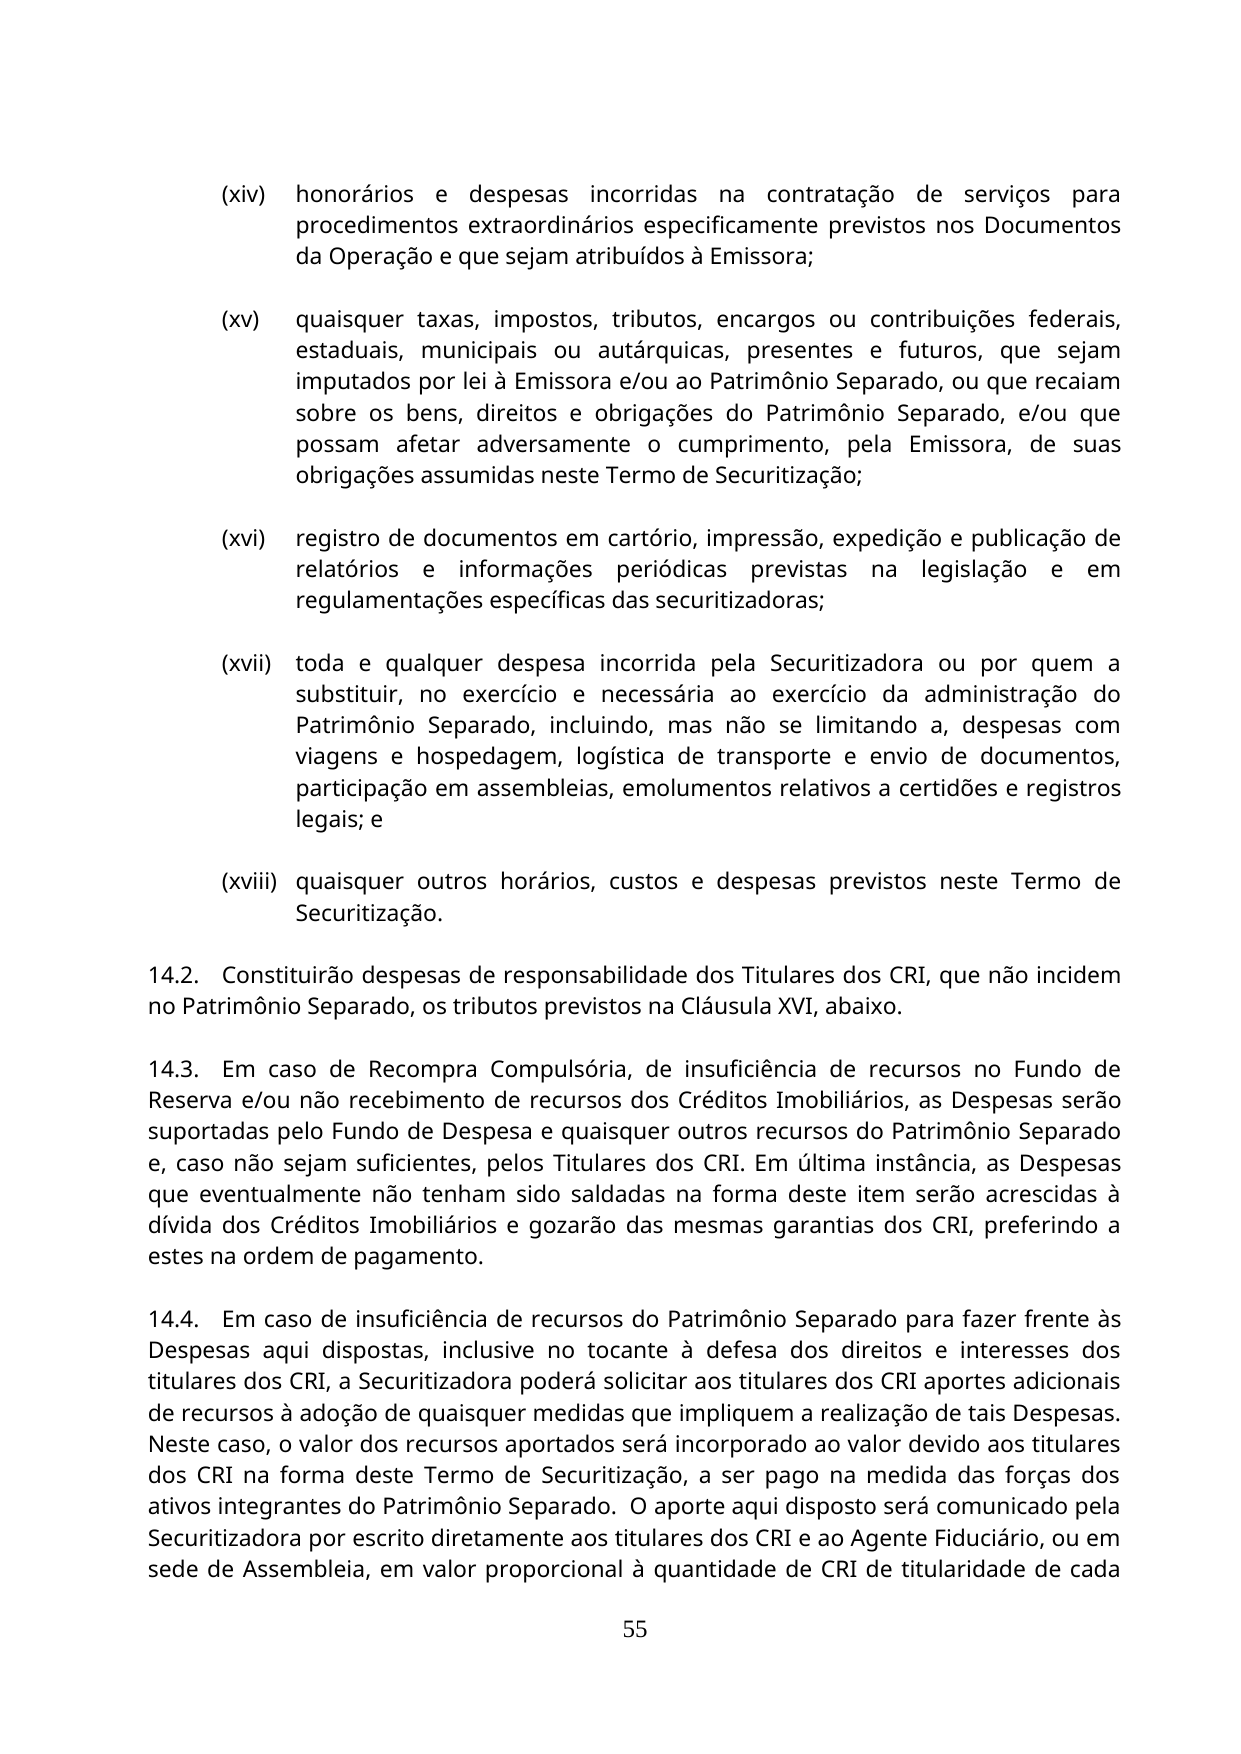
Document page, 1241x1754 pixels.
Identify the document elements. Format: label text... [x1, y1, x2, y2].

list quaisquer taxas, impostos, tributos, encargos ou contribuições federais, estaduais, municipais ou autárquicas, presentes e futuros, que sejam imputados por lei à Emissora e/ou ao Patrimônio Separado, ou que recaiam sobre os bens, direitos e obrigações do Patrimônio Separado, e/ou que possam afetar adversamente o cumprimento, pela Emissora, de suas obrigações assumidas neste Termo de Securitização; [222, 302, 1122, 490]
list toda e qualquer despesa incorrida pela Securitizadora ou por quem a substituir, no exercício e necessária ao exercício da administração do Patrimônio Separado, incluindo, mas não se limitando a, despesas com viagens e hospedagem, logística de transporte e envio de documentos, participação em assembleias, emolumentos relativos a certidões e registros legais; e [222, 646, 1122, 833]
list registro de documentos em cartório, impressão, expedição e publicação de relatórios e informações periódicas previstas na legislação e em regulamentações específicas das securitizadoras; [222, 521, 1122, 615]
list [148, 1302, 1122, 1583]
list Em caso de Recompra Compulsória, de insuficiência de recursos no Fundo de Reserva e/ou não recebimento de recursos dos Créditos Imobiliários, as Despesas serão suportadas pelo Fundo de Despesa e quaisquer outros recursos do Patrimônio Separado e, caso não sejam suficientes, pelos Titulares dos CRI. Em última instância, as Despesas que eventualmente não tenham sido saldadas na forma deste item serão acrescidas à dívida dos Créditos Imobiliários e gozarão das mesmas garantias dos CRI, preferindo a estes na ordem de pagamento. [148, 1052, 1122, 1271]
list quaisquer outros horários, custos e despesas previstos neste Termo de Securitização. [222, 865, 1122, 927]
list honorários e despesas incorridas na contratação de serviços para procedimentos extraordinários especificamente previstos nos Documentos da Operação e que sejam atribuídos à Emissora; [222, 177, 1122, 271]
list Constituirão despesas de responsabilidade dos Titulares dos CRI, que não incidem no Patrimônio Separado, os tributos previstos na Cláusula XVI, abaixo. [148, 958, 1122, 1021]
